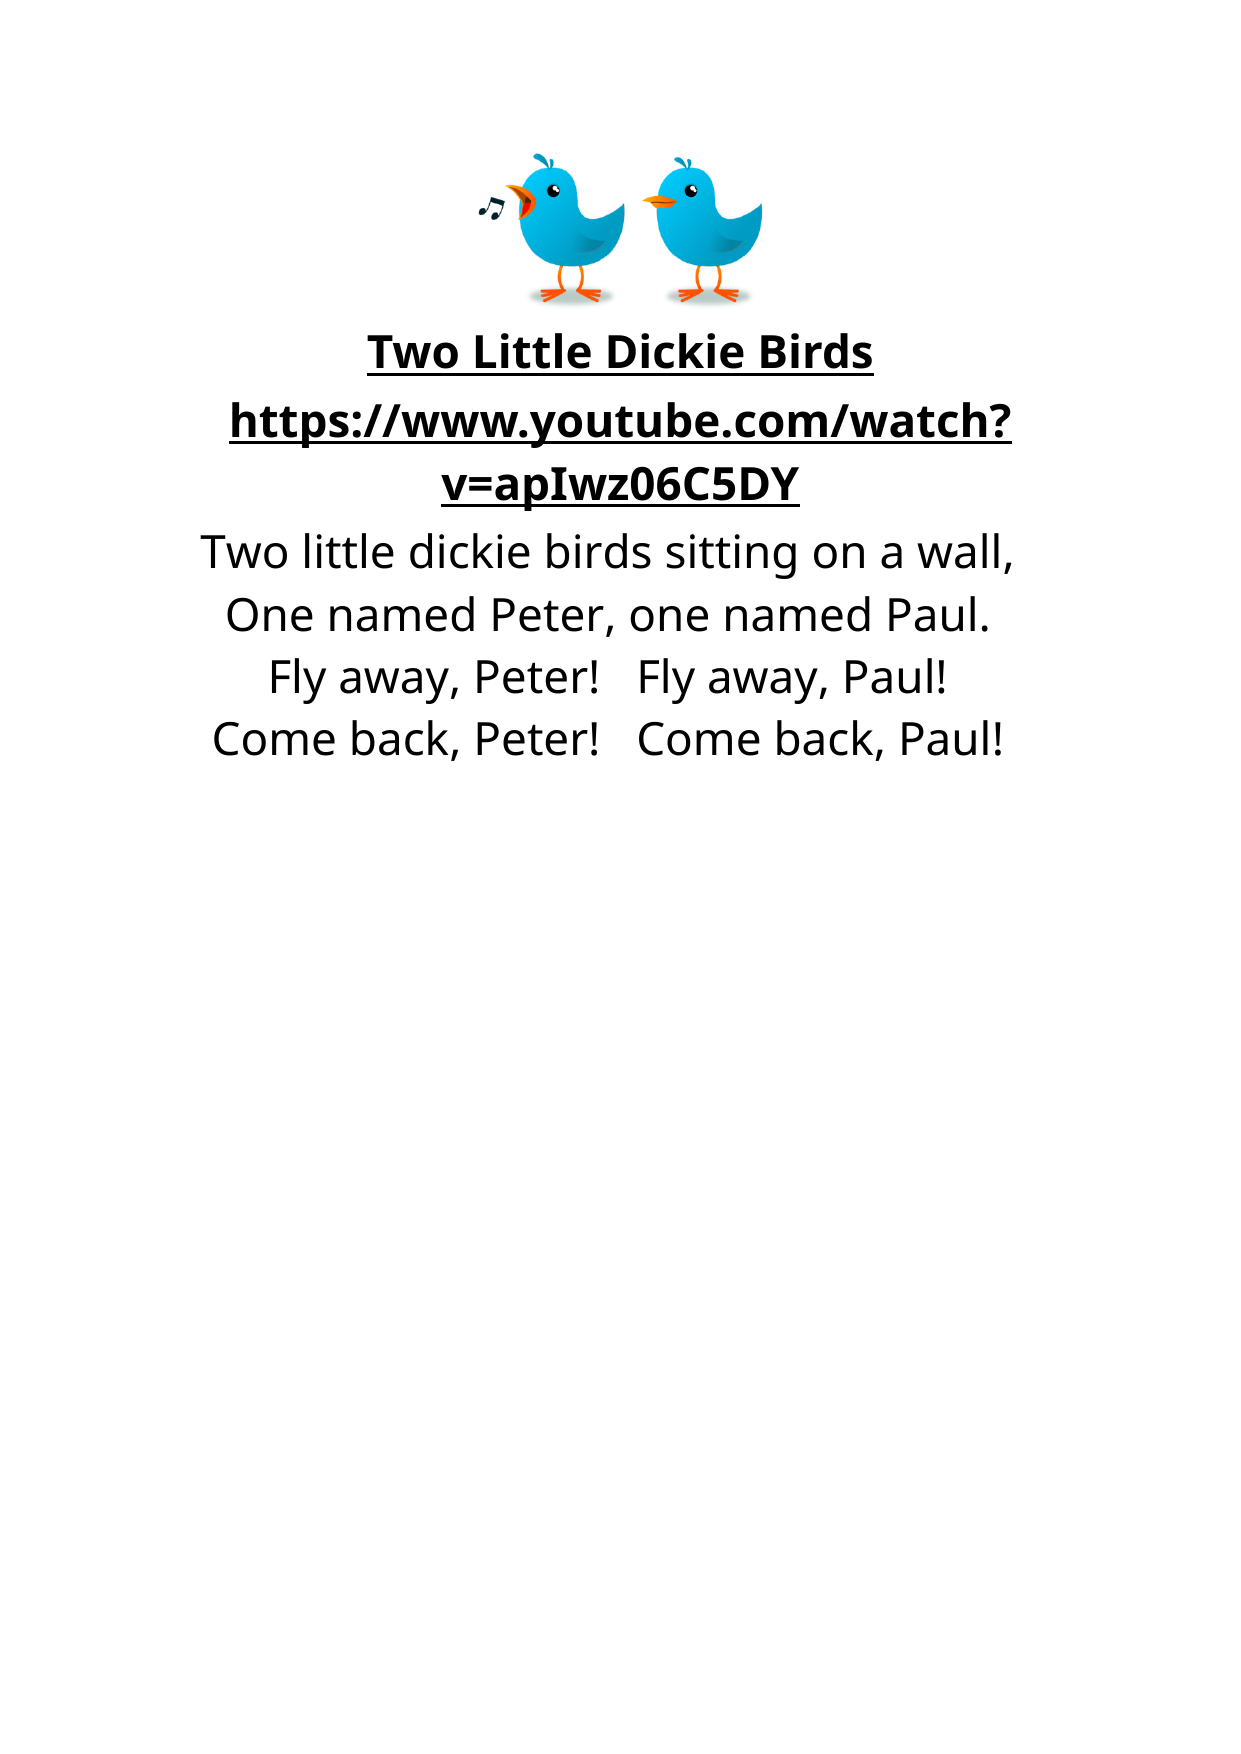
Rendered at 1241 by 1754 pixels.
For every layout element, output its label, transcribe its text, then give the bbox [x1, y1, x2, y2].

text Fly away, Peter! Fly away, Paul! [125, 644, 1090, 707]
text Two Little Dickie Birds [150, 320, 1090, 382]
text Two little dickie birds sitting on a wall, [125, 519, 1090, 582]
text https://www.youtube.com/watch?v=apIwz06C5DY [150, 388, 1090, 513]
text Come back, Peter! Come back, Paul! [125, 707, 1090, 769]
text One named Peter, one named Paul. [125, 582, 1090, 644]
picture [469, 150, 771, 314]
